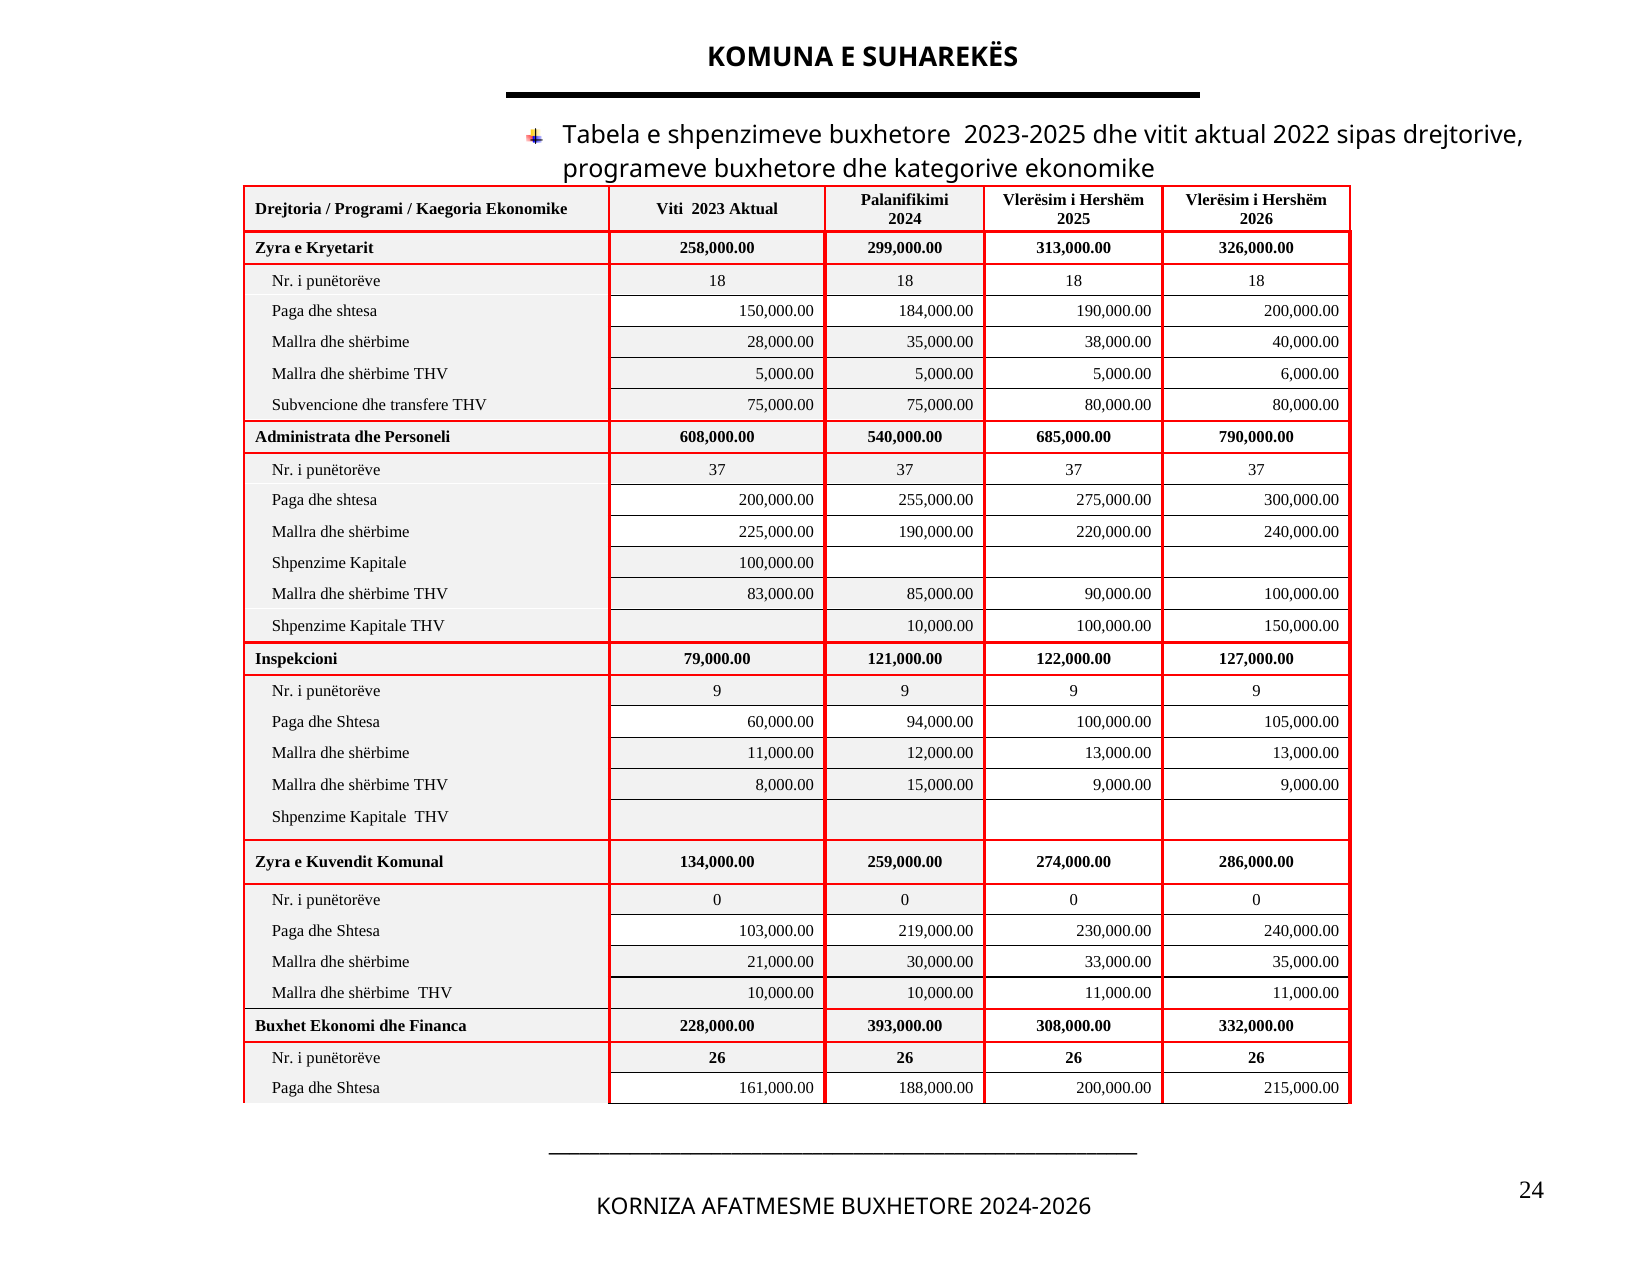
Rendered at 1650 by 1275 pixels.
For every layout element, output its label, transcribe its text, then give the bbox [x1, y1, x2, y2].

table_cell 9,000.00 [1164, 769, 1348, 799]
table_cell 10,000.00 [827, 610, 983, 641]
table_cell 134,000.00 [611, 841, 823, 883]
table_cell 286,000.00 [1164, 841, 1348, 883]
table_cell 18 [1164, 265, 1348, 294]
table_cell 21,000.00 [611, 946, 823, 976]
table_cell Paga dhe Shtesa [245, 914, 608, 945]
table_cell 103,000.00 [611, 915, 823, 945]
table_cell Mallra dhe shërbime [245, 945, 608, 976]
table_cell 100,000.00 [986, 706, 1161, 737]
table_cell 35,000.00 [1164, 946, 1348, 976]
table_cell Buxhet Ekonomi dhe Financa [245, 1009, 608, 1041]
table_cell 33,000.00 [986, 946, 1161, 976]
table_cell Administrata dhe Personeli [245, 422, 608, 452]
table_cell 79,000.00 [611, 644, 823, 674]
table_cell 18 [827, 265, 983, 294]
table_cell 13,000.00 [986, 738, 1161, 768]
table_cell 100,000.00 [986, 610, 1161, 641]
table_cell 200,000.00 [986, 1073, 1161, 1103]
table_cell Inspekcioni [245, 644, 608, 674]
table_cell 5,000.00 [611, 358, 823, 388]
table_cell [611, 800, 823, 832]
table_cell 30,000.00 [827, 946, 983, 976]
table_cell [1164, 832, 1348, 839]
table_cell [611, 832, 823, 839]
table_cell 200,000.00 [1164, 296, 1348, 326]
table_cell 105,000.00 [1164, 706, 1348, 737]
table_cell Shpenzime Kapitale THV [245, 609, 608, 641]
list Tabela e shpenzimeve buxhetore 2023-2025 dhe vitit aktual 2022 sipas drejtorive, [525, 117, 1575, 151]
table_cell 9,000.00 [986, 769, 1161, 799]
table_header Vlerësim i Hershëm 2025 [985, 187, 1161, 230]
list programeve buxhetore dhe kategorive ekonomike [562, 151, 1575, 185]
table_cell 9 [611, 676, 823, 705]
table_cell [1164, 800, 1348, 832]
table_cell 26 [611, 1043, 823, 1072]
table_cell Mallra dhe shërbime THV [245, 577, 608, 608]
table_cell 275,000.00 [986, 485, 1161, 515]
table_cell 100,000.00 [611, 547, 823, 577]
table_cell 8,000.00 [611, 769, 823, 799]
table_cell [827, 800, 983, 832]
table_cell Mallra dhe shërbime [245, 737, 608, 768]
table_cell 313,000.00 [986, 233, 1161, 263]
table_cell 332,000.00 [1164, 1010, 1348, 1041]
table_cell 200,000.00 [611, 485, 823, 515]
table_cell 274,000.00 [986, 841, 1161, 883]
table_cell 37 [1164, 454, 1348, 483]
table_cell 75,000.00 [611, 389, 823, 419]
table_cell 9 [827, 676, 983, 705]
table_cell 0 [986, 885, 1161, 914]
table_cell 85,000.00 [827, 578, 983, 608]
table_cell Mallra dhe shërbime [245, 515, 608, 546]
table_cell 18 [611, 265, 823, 294]
table_cell [986, 832, 1161, 839]
table_cell 190,000.00 [827, 516, 983, 546]
table_cell Paga dhe shtesa [245, 295, 608, 326]
table_cell 240,000.00 [1164, 516, 1348, 546]
table_header Drejtoria / Programi / Kaegoria Ekonomike [245, 187, 608, 230]
table_cell 40,000.00 [1164, 327, 1348, 357]
table_cell 12,000.00 [827, 738, 983, 768]
table_cell [827, 832, 983, 839]
table_cell 28,000.00 [611, 327, 823, 357]
table_cell 127,000.00 [1164, 644, 1348, 674]
table_cell [986, 547, 1161, 577]
table_cell 121,000.00 [827, 644, 983, 674]
table_cell [986, 800, 1161, 832]
table_cell 13,000.00 [1164, 738, 1348, 768]
table_cell 11,000.00 [611, 738, 823, 768]
table_cell 258,000.00 [611, 233, 823, 263]
table_cell 393,000.00 [827, 1010, 983, 1041]
table_cell 215,000.00 [1164, 1073, 1348, 1103]
table_header Palanifikimi 2024 [826, 187, 983, 230]
table_cell 184,000.00 [827, 296, 983, 326]
table_cell 685,000.00 [986, 422, 1161, 452]
table_header Vlerësim i Hershëm 2026 [1164, 187, 1349, 230]
table_cell 37 [986, 454, 1161, 483]
table_cell 9 [1164, 676, 1348, 705]
table_cell 0 [611, 885, 823, 914]
table_cell 161,000.00 [611, 1073, 823, 1103]
table_cell 300,000.00 [1164, 485, 1348, 515]
table_cell 38,000.00 [986, 327, 1161, 357]
table_cell 80,000.00 [1164, 389, 1348, 419]
table_cell Mallra dhe shërbime THV [245, 976, 608, 1008]
table_cell Mallra dhe shërbime THV [245, 357, 608, 388]
table_cell 100,000.00 [1164, 578, 1348, 608]
table_cell 9 [986, 676, 1161, 705]
table_cell Subvencione dhe transfere THV [245, 388, 608, 419]
table_cell 220,000.00 [986, 516, 1161, 546]
table_cell 26 [986, 1043, 1161, 1072]
table_cell 5,000.00 [827, 358, 983, 388]
table_cell 10,000.00 [611, 978, 823, 1008]
table_cell 150,000.00 [611, 296, 823, 326]
table_cell 0 [1164, 885, 1348, 914]
table_cell 37 [827, 454, 983, 483]
table_cell 83,000.00 [611, 578, 823, 608]
table_cell 18 [986, 265, 1161, 294]
table_cell 35,000.00 [827, 327, 983, 357]
table_cell 790,000.00 [1164, 422, 1348, 452]
table_cell 5,000.00 [986, 358, 1161, 388]
table_cell Shpenzime Kapitale THV [245, 799, 608, 832]
table_cell [245, 832, 608, 839]
table_cell 259,000.00 [827, 841, 983, 883]
table_cell 94,000.00 [827, 706, 983, 737]
table_cell 225,000.00 [611, 516, 823, 546]
table_cell [611, 610, 823, 641]
table_cell 37 [611, 454, 823, 483]
table_cell Nr. i punëtorëve [245, 1043, 608, 1072]
table_cell 75,000.00 [827, 389, 983, 419]
table_cell Paga dhe shtesa [245, 484, 608, 515]
table_cell 26 [1164, 1043, 1348, 1072]
table_cell 219,000.00 [827, 915, 983, 945]
table_cell 230,000.00 [986, 915, 1161, 945]
table_cell 150,000.00 [1164, 610, 1348, 641]
table_cell 188,000.00 [827, 1073, 983, 1103]
table_cell 540,000.00 [827, 422, 983, 452]
table_cell Mallra dhe shërbime [245, 326, 608, 357]
table_cell 60,000.00 [611, 706, 823, 737]
table_cell Mallra dhe shërbime THV [245, 768, 608, 799]
table_header Viti 2023 Aktual [610, 187, 824, 230]
table_cell Shpenzime Kapitale [245, 546, 608, 577]
table_cell 0 [827, 885, 983, 914]
table_cell 11,000.00 [1164, 978, 1348, 1008]
table_cell Zyra e Kryetarit [245, 233, 608, 263]
table_cell Paga dhe Shtesa [245, 1072, 608, 1103]
table_cell 6,000.00 [1164, 358, 1348, 388]
table_cell 308,000.00 [986, 1010, 1161, 1041]
table_cell Nr. i punëtorëve [245, 454, 608, 483]
table_cell [1164, 547, 1348, 577]
table_cell 15,000.00 [827, 769, 983, 799]
table_cell 326,000.00 [1164, 233, 1348, 263]
table_cell 255,000.00 [827, 485, 983, 515]
picture [526, 127, 543, 144]
table_cell 11,000.00 [986, 978, 1161, 1008]
table_cell 608,000.00 [611, 422, 823, 452]
table_cell 299,000.00 [827, 233, 983, 263]
table_cell Nr. i punëtorëve [245, 676, 608, 705]
table_cell 240,000.00 [1164, 915, 1348, 945]
table_cell 10,000.00 [827, 978, 983, 1008]
table_cell 26 [827, 1043, 983, 1072]
table_cell Nr. i punëtorëve [245, 885, 608, 914]
table_cell [827, 547, 983, 577]
table_cell 80,000.00 [986, 389, 1161, 419]
table_cell 228,000.00 [611, 1009, 823, 1041]
table_cell Zyra e Kuvendit Komunal [245, 841, 608, 883]
table_cell Paga dhe Shtesa [245, 705, 608, 737]
table_cell 122,000.00 [986, 644, 1161, 674]
table_cell 90,000.00 [986, 578, 1161, 608]
table_cell Nr. i punëtorëve [245, 265, 608, 294]
table_cell 190,000.00 [986, 296, 1161, 326]
